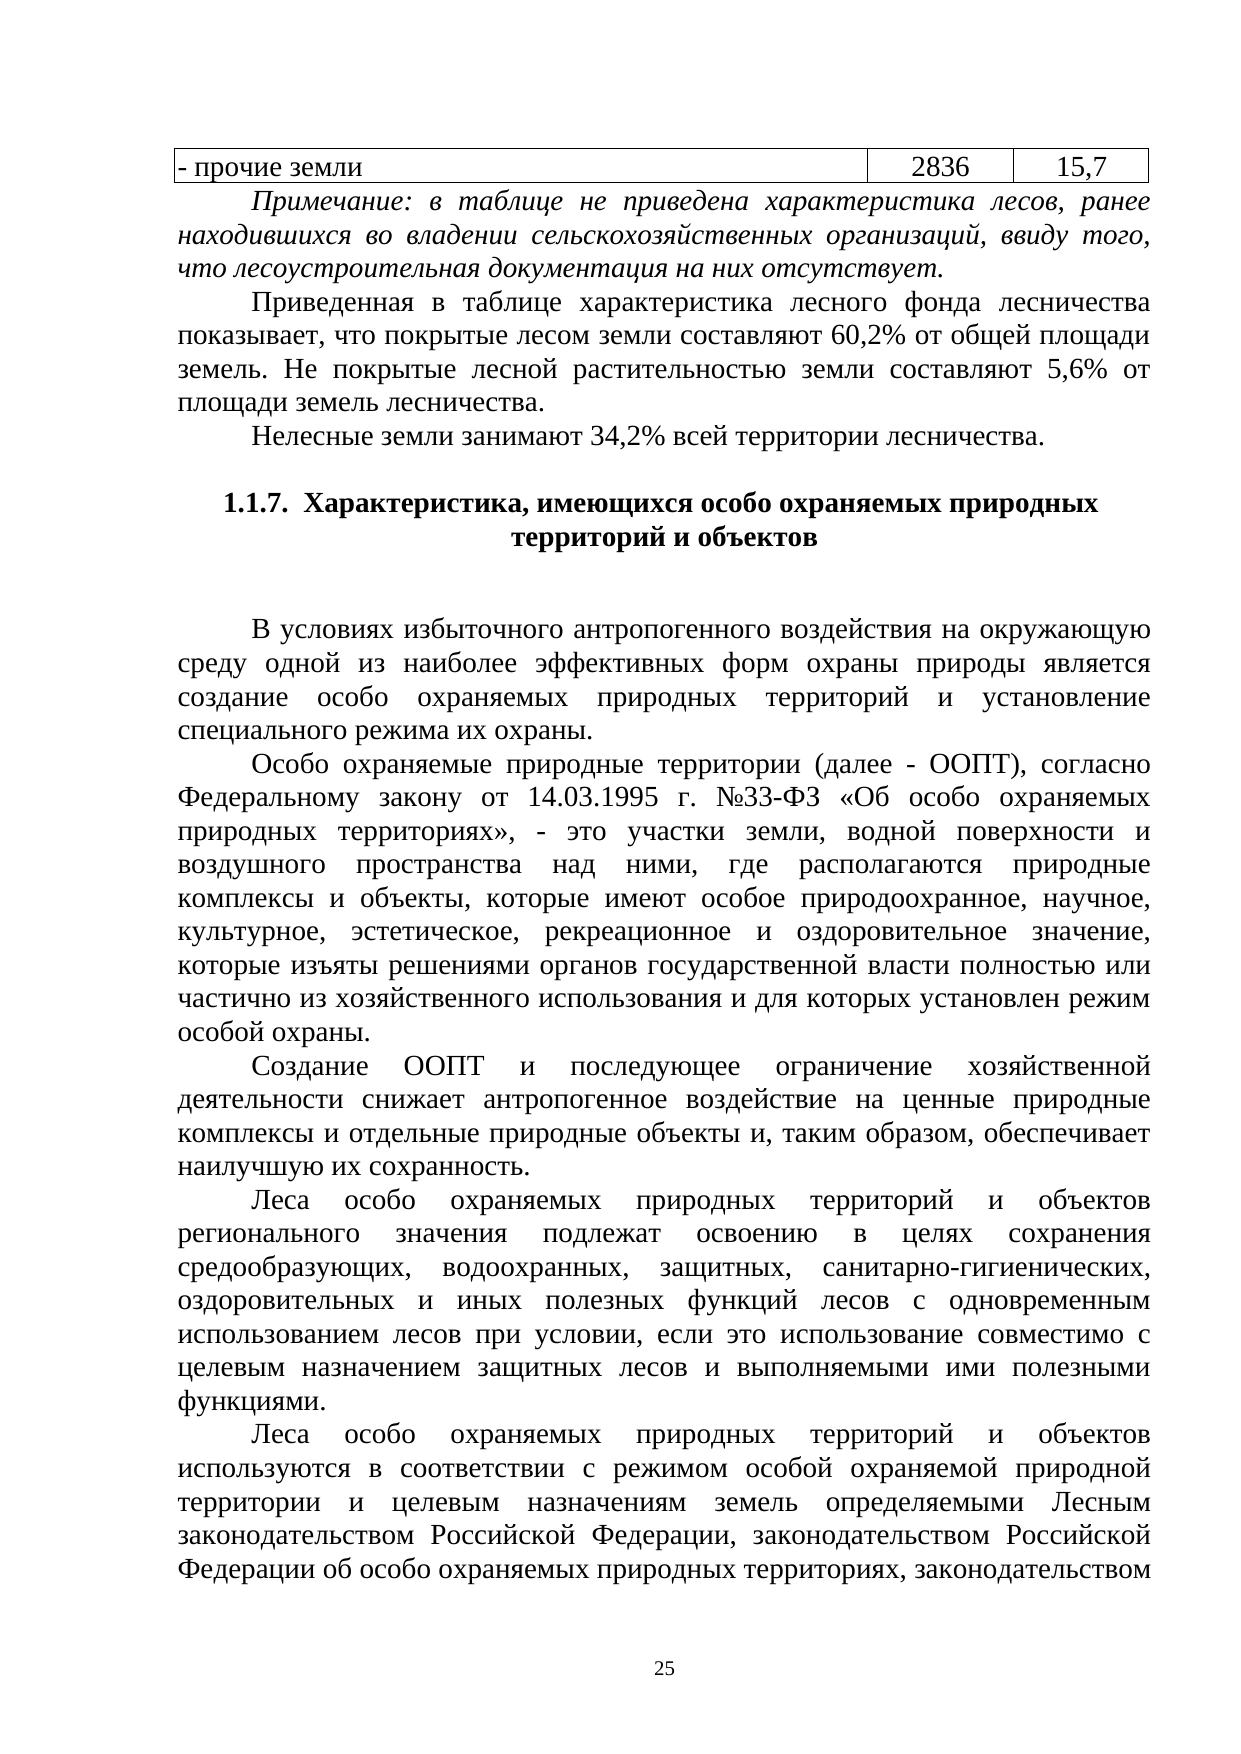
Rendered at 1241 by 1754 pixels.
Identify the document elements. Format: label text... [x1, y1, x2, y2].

subtitle 1.1.7. Характеристика, имеющихся особо охраняемых природных территорий и объектов [177, 485, 1152, 552]
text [177, 1417, 1152, 1584]
text Приведенная в таблице характеристика лесного фонда лесничества показывает, что покрытые лесом земли составляют 60,2% от общей площади земель. Не покрытые лесной растительностью земли составляют 5,6% от площади земель лесничества. [177, 284, 1152, 418]
text Нелесные земли занимают 34,2% всей территории лесничества. [177, 418, 1152, 452]
text Леса особо охраняемых природных территорий и объектов регионального значения подлежат освоению в целях сохранения средообразующих, водоохранных, защитных, санитарно-гигиенических, оздоровительных и иных полезных функций лесов с одновременным использованием лесов при условии, если это использование совместимо с целевым назначением защитных лесов и выполняемыми ими полезными функциями. [177, 1182, 1152, 1417]
text Создание ООПТ и последующее ограничение хозяйственной деятельности снижает антропогенное воздействие на ценные природные комплексы и отдельные природные объекты и, таким образом, обеспечивает наилучшую их сохранность. [177, 1048, 1152, 1182]
text В условиях избыточного антропогенного воздействия на окружающую среду одной из наиболее эффективных форм охраны природы является создание особо охраняемых природных территорий и установление специального режима их охраны. [177, 612, 1152, 746]
table_cell 15,7 [1014, 149, 1148, 182]
table_cell - прочие земли [175, 149, 867, 182]
text Особо охраняемые природные территории (далее - ООПТ), согласно Федеральному закону от 14.03.1995 г. №33-ФЗ «Об особо охраняемых природных территориях», - это участки земли, водной поверхности и воздушного пространства над ними, где располагаются природные комплексы и объекты, которые имеют особое природоохранное, научное, культурное, эстетическое, рекреационное и оздоровительное значение, которые изъяты решениями органов государственной власти полностью или частично из хозяйственного использования и для которых установлен режим особой охраны. [177, 746, 1152, 1048]
text Примечание: в таблице не приведена характеристика лесов, ранее находившихся во владении сельскохозяйственных организаций, ввиду того, что лесоустроительная документация на них отсутствует. [177, 183, 1152, 284]
table_cell 2836 [868, 149, 1013, 182]
